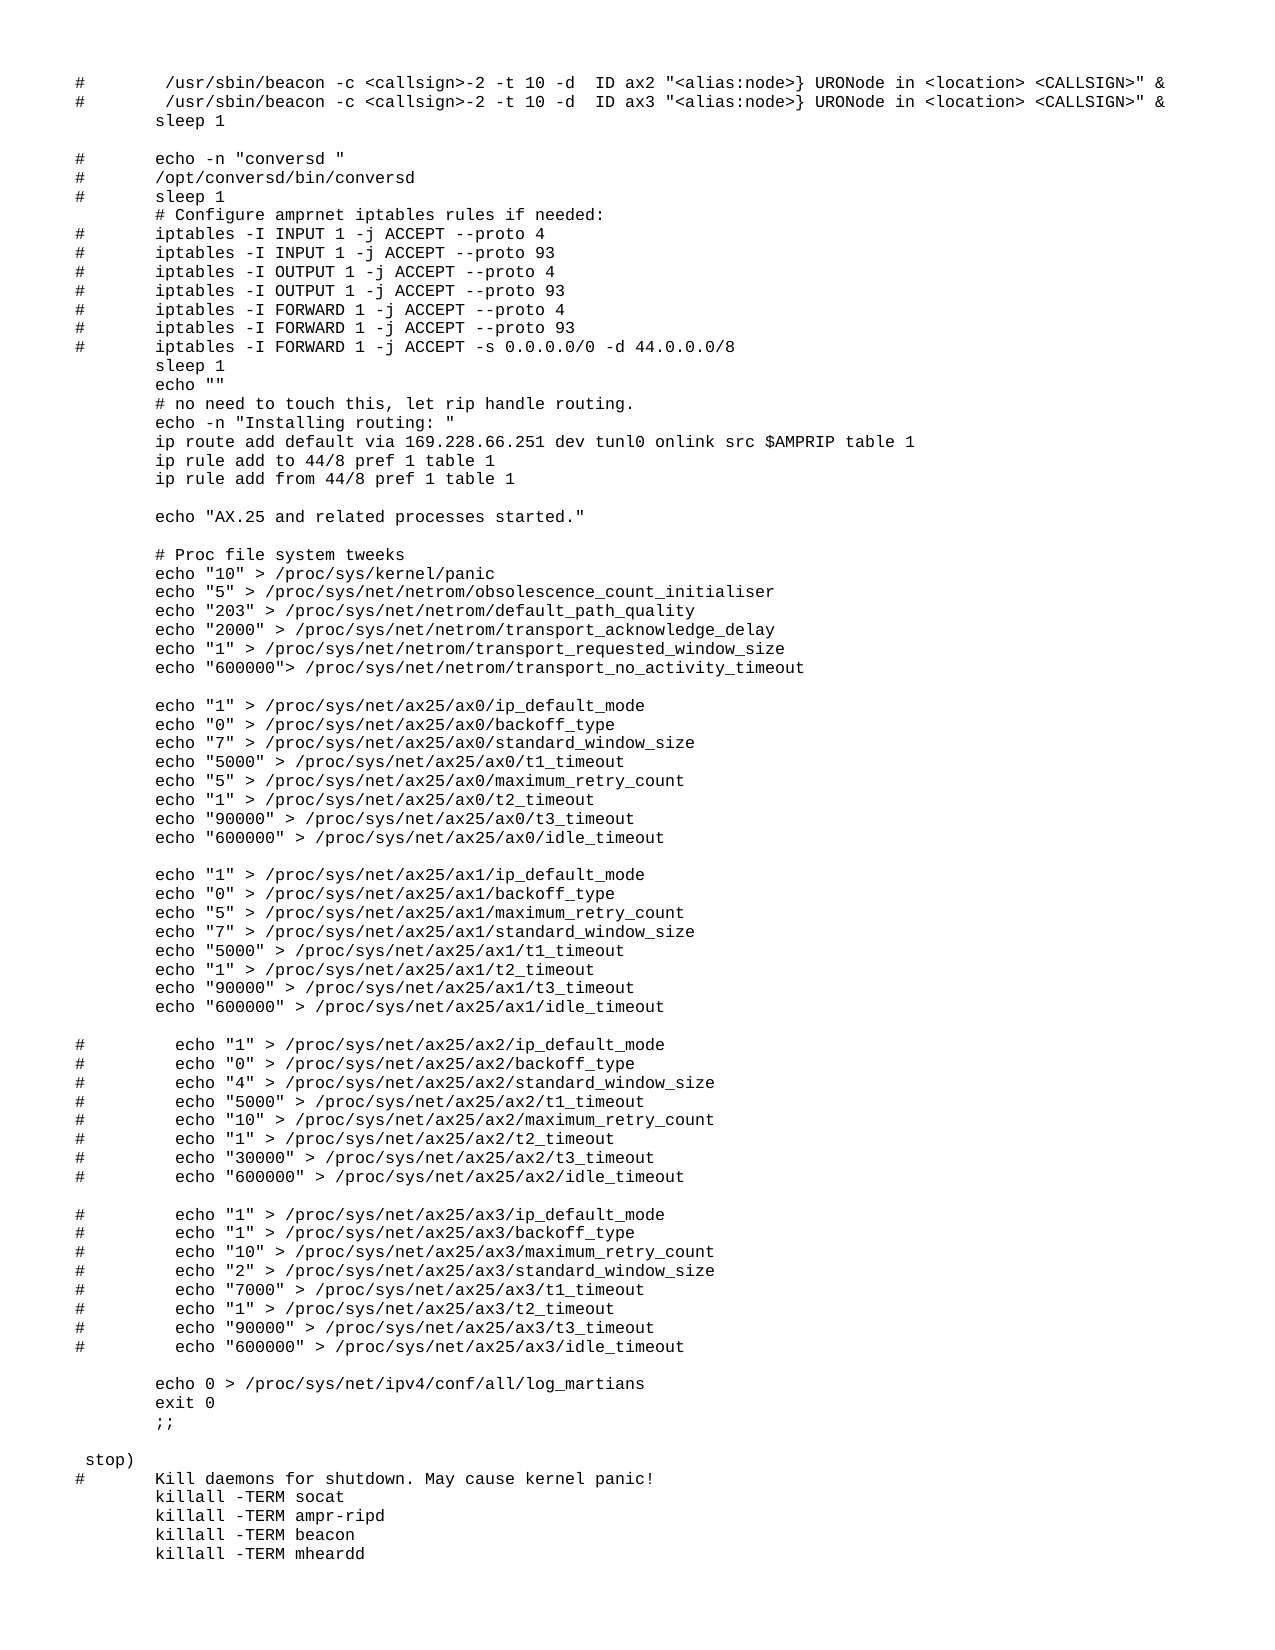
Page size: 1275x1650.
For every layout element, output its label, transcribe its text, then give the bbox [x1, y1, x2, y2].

text echo "10" > /proc/sys/kernel/panic [75, 565, 1200, 584]
text # Proc file system tweeks [75, 546, 1200, 565]
text echo "1" > /proc/sys/net/ax25/ax0/t2_timeout [75, 791, 1200, 810]
text # echo "600000" > /proc/sys/net/ax25/ax3/idle_timeout [75, 1338, 1200, 1357]
text echo "600000"> /proc/sys/net/netrom/transport_no_activity_timeout [75, 659, 1200, 678]
text echo "90000" > /proc/sys/net/ax25/ax0/t3_timeout [75, 810, 1200, 829]
text # echo "4" > /proc/sys/net/ax25/ax2/standard_window_size [75, 1074, 1200, 1093]
text echo "600000" > /proc/sys/net/ax25/ax0/idle_timeout [75, 829, 1200, 848]
text # /opt/conversd/bin/conversd [75, 169, 1200, 188]
text ;; [75, 1414, 1200, 1432]
text echo "600000" > /proc/sys/net/ax25/ax1/idle_timeout [75, 999, 1200, 1018]
text echo "0" > /proc/sys/net/ax25/ax1/backoff_type [75, 886, 1200, 904]
text # echo "5000" > /proc/sys/net/ax25/ax2/t1_timeout [75, 1093, 1200, 1112]
text # echo "10" > /proc/sys/net/ax25/ax2/maximum_retry_count [75, 1112, 1200, 1131]
text sleep 1 [75, 113, 1200, 132]
text echo "AX.25 and related processes started." [75, 509, 1200, 527]
text sleep 1 [75, 358, 1200, 377]
text # echo "90000" > /proc/sys/net/ax25/ax3/t3_timeout [75, 1319, 1200, 1338]
text # /usr/sbin/beacon -c <callsign>-2 -t 10 -d ID ax2 "<alias:node>} URONode in <location> <CALLSIGN>" & [75, 75, 1200, 94]
text echo 0 > /proc/sys/net/ipv4/conf/all/log_martians [75, 1376, 1200, 1395]
text killall -TERM socat [75, 1489, 1200, 1508]
text echo "5" > /proc/sys/net/ax25/ax1/maximum_retry_count [75, 904, 1200, 923]
text echo "5" > /proc/sys/net/netrom/obsolescence_count_initialiser [75, 584, 1200, 603]
text echo "203" > /proc/sys/net/netrom/default_path_quality [75, 603, 1200, 622]
text # echo "1" > /proc/sys/net/ax25/ax3/backoff_type [75, 1225, 1200, 1244]
text # echo "0" > /proc/sys/net/ax25/ax2/backoff_type [75, 1055, 1200, 1074]
text echo "1" > /proc/sys/net/ax25/ax1/t2_timeout [75, 961, 1200, 980]
text echo "1" > /proc/sys/net/ax25/ax0/ip_default_mode [75, 697, 1200, 716]
text echo "5000" > /proc/sys/net/ax25/ax0/t1_timeout [75, 754, 1200, 773]
text echo "7" > /proc/sys/net/ax25/ax0/standard_window_size [75, 735, 1200, 754]
text # echo "600000" > /proc/sys/net/ax25/ax2/idle_timeout [75, 1168, 1200, 1187]
text # iptables -I INPUT 1 -j ACCEPT --proto 93 [75, 245, 1200, 263]
text echo -n "Installing routing: " [75, 414, 1200, 433]
text # Configure amprnet iptables rules if needed: [75, 207, 1200, 226]
text # no need to touch this, let rip handle routing. [75, 396, 1200, 414]
text ip rule add from 44/8 pref 1 table 1 [75, 471, 1200, 490]
text # sleep 1 [75, 188, 1200, 207]
text # echo "2" > /proc/sys/net/ax25/ax3/standard_window_size [75, 1263, 1200, 1282]
text echo "90000" > /proc/sys/net/ax25/ax1/t3_timeout [75, 980, 1200, 999]
text # echo "10" > /proc/sys/net/ax25/ax3/maximum_retry_count [75, 1244, 1200, 1263]
text # echo "1" > /proc/sys/net/ax25/ax3/ip_default_mode [75, 1206, 1200, 1225]
text # echo "1" > /proc/sys/net/ax25/ax2/ip_default_mode [75, 1037, 1200, 1055]
text echo "" [75, 377, 1200, 396]
text # echo -n "conversd " [75, 150, 1200, 169]
text echo "2000" > /proc/sys/net/netrom/transport_acknowledge_delay [75, 622, 1200, 641]
text # Kill daemons for shutdown. May cause kernel panic! [75, 1470, 1200, 1489]
text echo "1" > /proc/sys/net/ax25/ax1/ip_default_mode [75, 867, 1200, 886]
text # /usr/sbin/beacon -c <callsign>-2 -t 10 -d ID ax3 "<alias:node>} URONode in <location> <CALLSIGN>" & [75, 94, 1200, 113]
text exit 0 [75, 1395, 1200, 1414]
text echo "5" > /proc/sys/net/ax25/ax0/maximum_retry_count [75, 773, 1200, 791]
text killall -TERM mheardd [75, 1546, 1200, 1564]
text # iptables -I INPUT 1 -j ACCEPT --proto 4 [75, 226, 1200, 245]
text killall -TERM ampr-ripd [75, 1508, 1200, 1527]
text killall -TERM beacon [75, 1527, 1200, 1546]
text # iptables -I FORWARD 1 -j ACCEPT -s 0.0.0.0/0 -d 44.0.0.0/8 [75, 339, 1200, 358]
text # iptables -I OUTPUT 1 -j ACCEPT --proto 4 [75, 263, 1200, 282]
text ip rule add to 44/8 pref 1 table 1 [75, 452, 1200, 471]
text echo "1" > /proc/sys/net/netrom/transport_requested_window_size [75, 641, 1200, 659]
text # echo "7000" > /proc/sys/net/ax25/ax3/t1_timeout [75, 1282, 1200, 1301]
text # echo "1" > /proc/sys/net/ax25/ax2/t2_timeout [75, 1131, 1200, 1150]
text # iptables -I FORWARD 1 -j ACCEPT --proto 93 [75, 320, 1200, 339]
text # iptables -I OUTPUT 1 -j ACCEPT --proto 93 [75, 282, 1200, 301]
text echo "5000" > /proc/sys/net/ax25/ax1/t1_timeout [75, 942, 1200, 961]
text echo "0" > /proc/sys/net/ax25/ax0/backoff_type [75, 716, 1200, 735]
text echo "7" > /proc/sys/net/ax25/ax1/standard_window_size [75, 923, 1200, 942]
text # iptables -I FORWARD 1 -j ACCEPT --proto 4 [75, 301, 1200, 320]
text ip route add default via 169.228.66.251 dev tunl0 onlink src $AMPRIP table 1 [75, 433, 1200, 452]
text stop) [75, 1451, 1200, 1470]
text # echo "30000" > /proc/sys/net/ax25/ax2/t3_timeout [75, 1150, 1200, 1168]
text # echo "1" > /proc/sys/net/ax25/ax3/t2_timeout [75, 1301, 1200, 1319]
